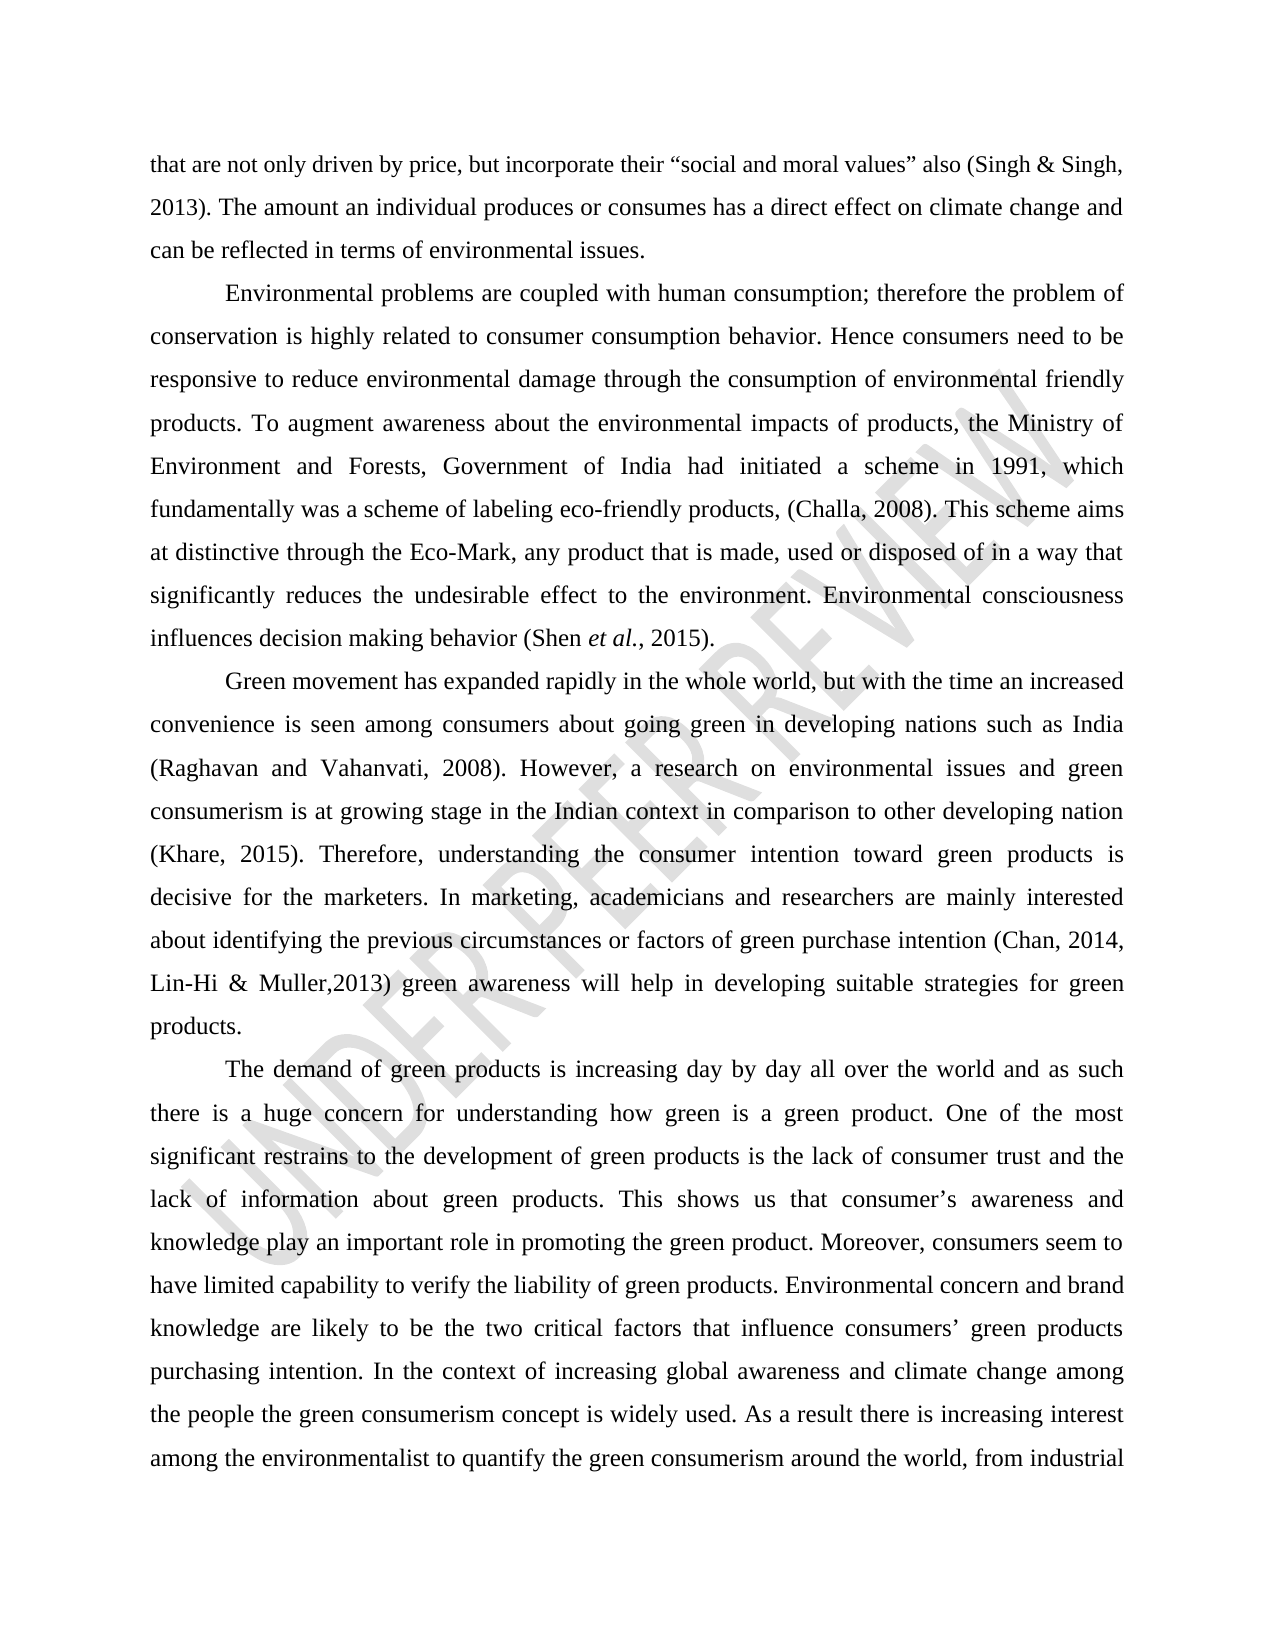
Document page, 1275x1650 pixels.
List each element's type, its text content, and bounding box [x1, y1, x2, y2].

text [150, 150, 1125, 264]
text Green movement has expanded rapidly in the whole world, but with the time an increased convenience is seen among consumers about going green in developing nations such as India (Raghavan and Vahanvati, 2008). However, a research on environmental issues and green consumerism is at growing stage in the Indian context in comparison to other developing nation (Khare, 2015). Therefore, understanding the consumer intention toward green products is decisive for the marketers. In marketing, academicians and researchers are mainly interested about identifying the previous circumstances or factors of green purchase intention (Chan, 2014, Lin-Hi & Muller,2013) green awareness will help in developing suitable strategies for green products. [150, 666, 1125, 1040]
text Environmental problems are coupled with human consumption; therefore the problem of conservation is highly related to consumer consumption behavior. Hence consumers need to be responsive to reduce environmental damage through the consumption of environmental friendly products. To augment awareness about the environmental impacts of products, the Ministry of Environment and Forests, Government of India had initiated a scheme in 1991, which fundamentally was a scheme of labeling eco-friendly products, (Challa, 2008). This scheme aims at distinctive through the Eco-Mark, any product that is made, used or disposed of in a way that significantly reduces the undesirable effect to the environment. Environmental consciousness influences decision making behavior (Shen et al., 2015). [150, 278, 1125, 652]
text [150, 1054, 1125, 1471]
